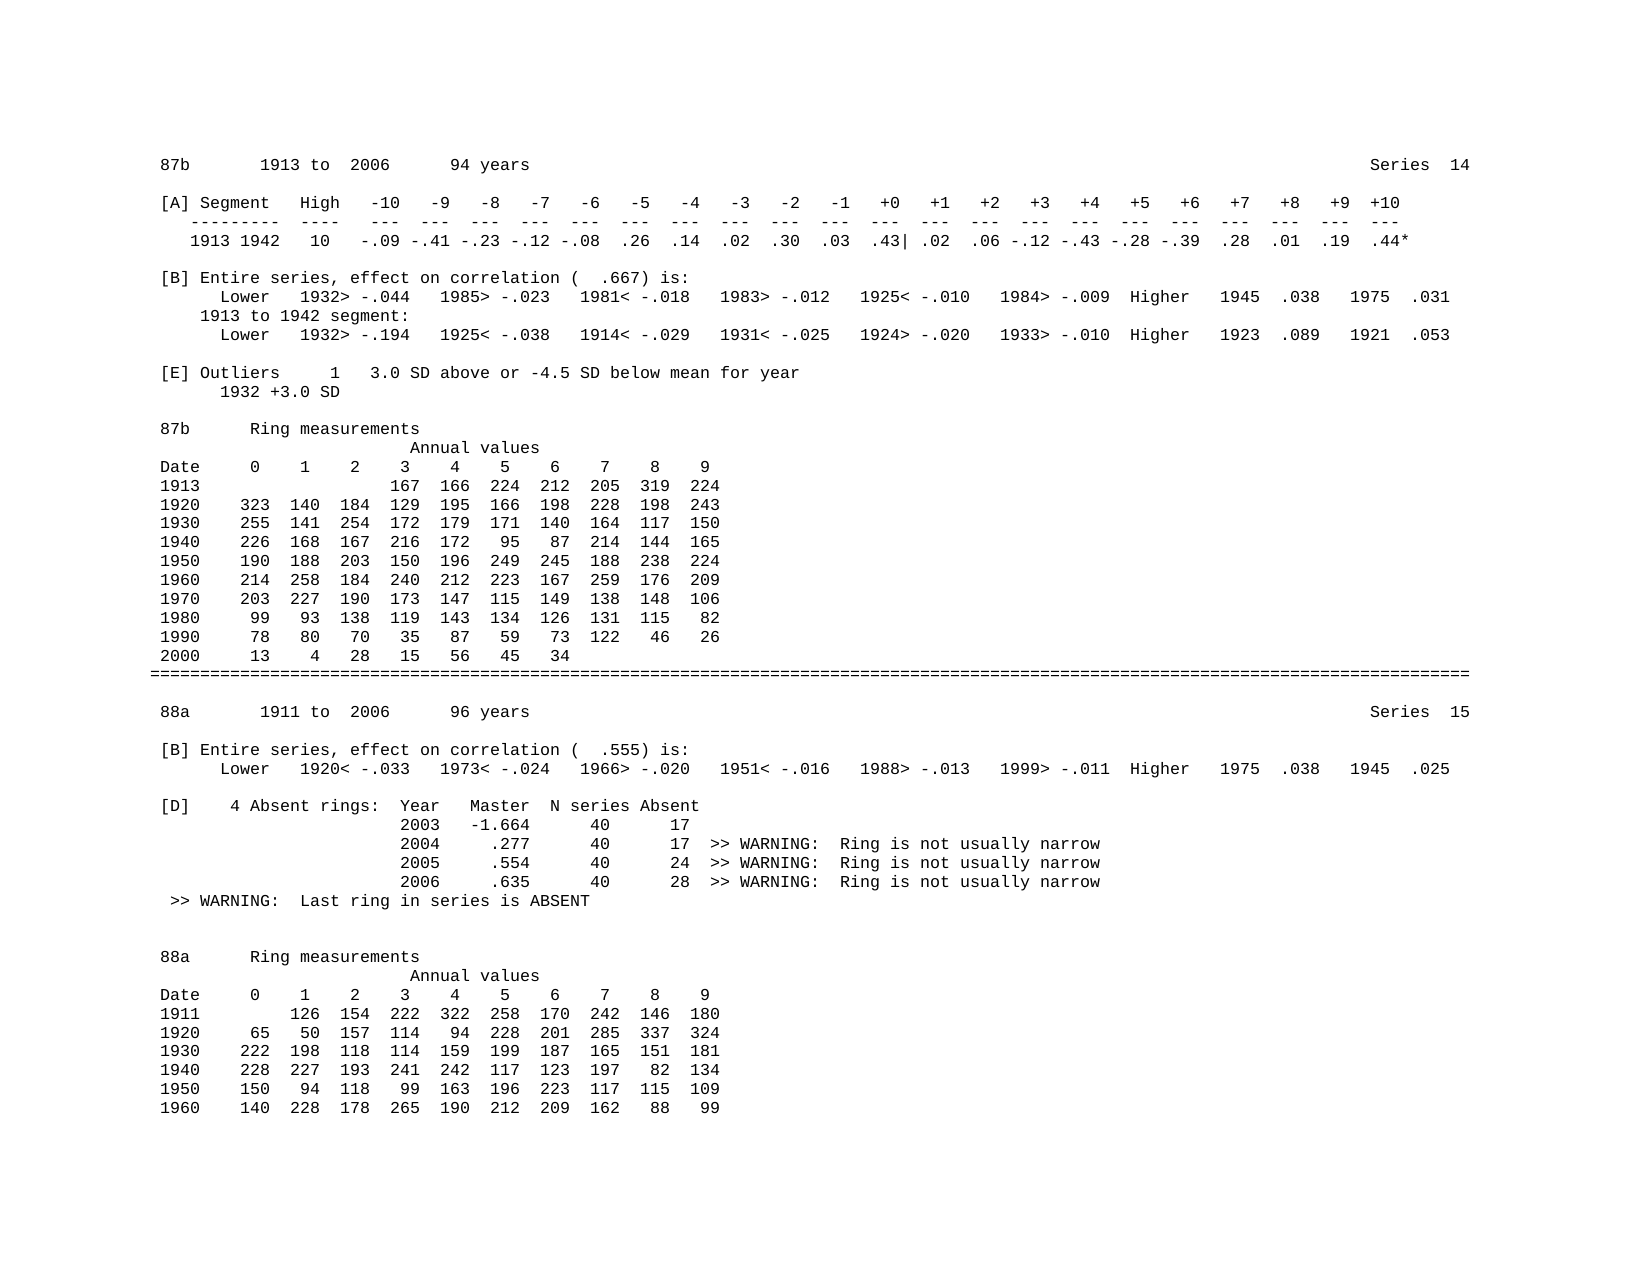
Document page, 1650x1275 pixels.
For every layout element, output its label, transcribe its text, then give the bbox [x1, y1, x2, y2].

text 88a Ring measurements [150, 949, 1500, 968]
text Date 0 1 2 3 4 5 6 7 8 9 [150, 986, 1500, 1005]
text 1913 167 166 224 212 205 319 224 [150, 477, 1500, 496]
text Lower 1920< -.033 1973< -.024 1966> -.020 1951< -.016 1988> -.013 1999> -.011 Higher 1975 .038 1945 .025 [150, 760, 1500, 779]
text 1950 150 94 118 99 163 196 223 117 115 109 [150, 1081, 1500, 1099]
text [E] Outliers 1 3.0 SD above or -4.5 SD below mean for year [150, 364, 1500, 383]
text [B] Entire series, effect on correlation ( .667) is: [150, 270, 1500, 289]
text [A] Segment High -10 -9 -8 -7 -6 -5 -4 -3 -2 -1 +0 +1 +2 +3 +4 +5 +6 +7 +8 +9 +10 [150, 194, 1500, 213]
text Date 0 1 2 3 4 5 6 7 8 9 [150, 458, 1500, 477]
text 1940 228 227 193 241 242 117 123 197 82 134 [150, 1062, 1500, 1081]
text 1990 78 80 70 35 87 59 73 122 46 26 [150, 628, 1500, 647]
text 1930 222 198 118 114 159 199 187 165 151 181 [150, 1043, 1500, 1062]
text [B] Entire series, effect on correlation ( .555) is: [150, 741, 1500, 760]
text 1940 226 168 167 216 172 95 87 214 144 165 [150, 534, 1500, 553]
text --------- ---- --- --- --- --- --- --- --- --- --- --- --- --- --- --- --- --- --- --- --- --- --- [150, 213, 1500, 232]
text 1970 203 227 190 173 147 115 149 138 148 106 [150, 591, 1500, 609]
text Annual values [150, 440, 1500, 458]
text >> WARNING: Last ring in series is ABSENT [150, 892, 1500, 911]
text 87b 1913 to 2006 94 years Series 14 [150, 157, 1500, 176]
text 1950 190 188 203 150 196 249 245 188 238 224 [150, 553, 1500, 572]
text [D] 4 Absent rings: Year Master N series Absent [150, 798, 1500, 817]
text 1960 214 258 184 240 212 223 167 259 176 209 [150, 572, 1500, 591]
text 87b Ring measurements [150, 421, 1500, 440]
text 1913 1942 10 -.09 -.41 -.23 -.12 -.08 .26 .14 .02 .30 .03 .43| .02 .06 -.12 -.43 -.28 -.39 .28 .01 .19 .44* [150, 232, 1500, 251]
text 88a 1911 to 2006 96 years Series 15 [150, 704, 1500, 722]
text 2004 .277 40 17 >> WARNING: Ring is not usually narrow [150, 836, 1500, 854]
text 1913 to 1942 segment: [150, 308, 1500, 327]
text ==================================================================================================================================== [150, 666, 1500, 685]
text Annual values [150, 968, 1500, 986]
text 1920 65 50 157 114 94 228 201 285 337 324 [150, 1024, 1500, 1043]
text Lower 1932> -.044 1985> -.023 1981< -.018 1983> -.012 1925< -.010 1984> -.009 Higher 1945 .038 1975 .031 [150, 289, 1500, 308]
text 1980 99 93 138 119 143 134 126 131 115 82 [150, 609, 1500, 628]
text 2000 13 4 28 15 56 45 34 [150, 647, 1500, 666]
text 1930 255 141 254 172 179 171 140 164 117 150 [150, 515, 1500, 534]
text 2005 .554 40 24 >> WARNING: Ring is not usually narrow [150, 854, 1500, 873]
text Lower 1932> -.194 1925< -.038 1914< -.029 1931< -.025 1924> -.020 1933> -.010 Higher 1923 .089 1921 .053 [150, 327, 1500, 345]
text 1911 126 154 222 322 258 170 242 146 180 [150, 1005, 1500, 1024]
text 1932 +3.0 SD [150, 383, 1500, 402]
text 1920 323 140 184 129 195 166 198 228 198 243 [150, 496, 1500, 515]
text 1960 140 228 178 265 190 212 209 162 88 99 [150, 1099, 1500, 1118]
text 2003 -1.664 40 17 [150, 817, 1500, 836]
text 2006 .635 40 28 >> WARNING: Ring is not usually narrow [150, 873, 1500, 892]
